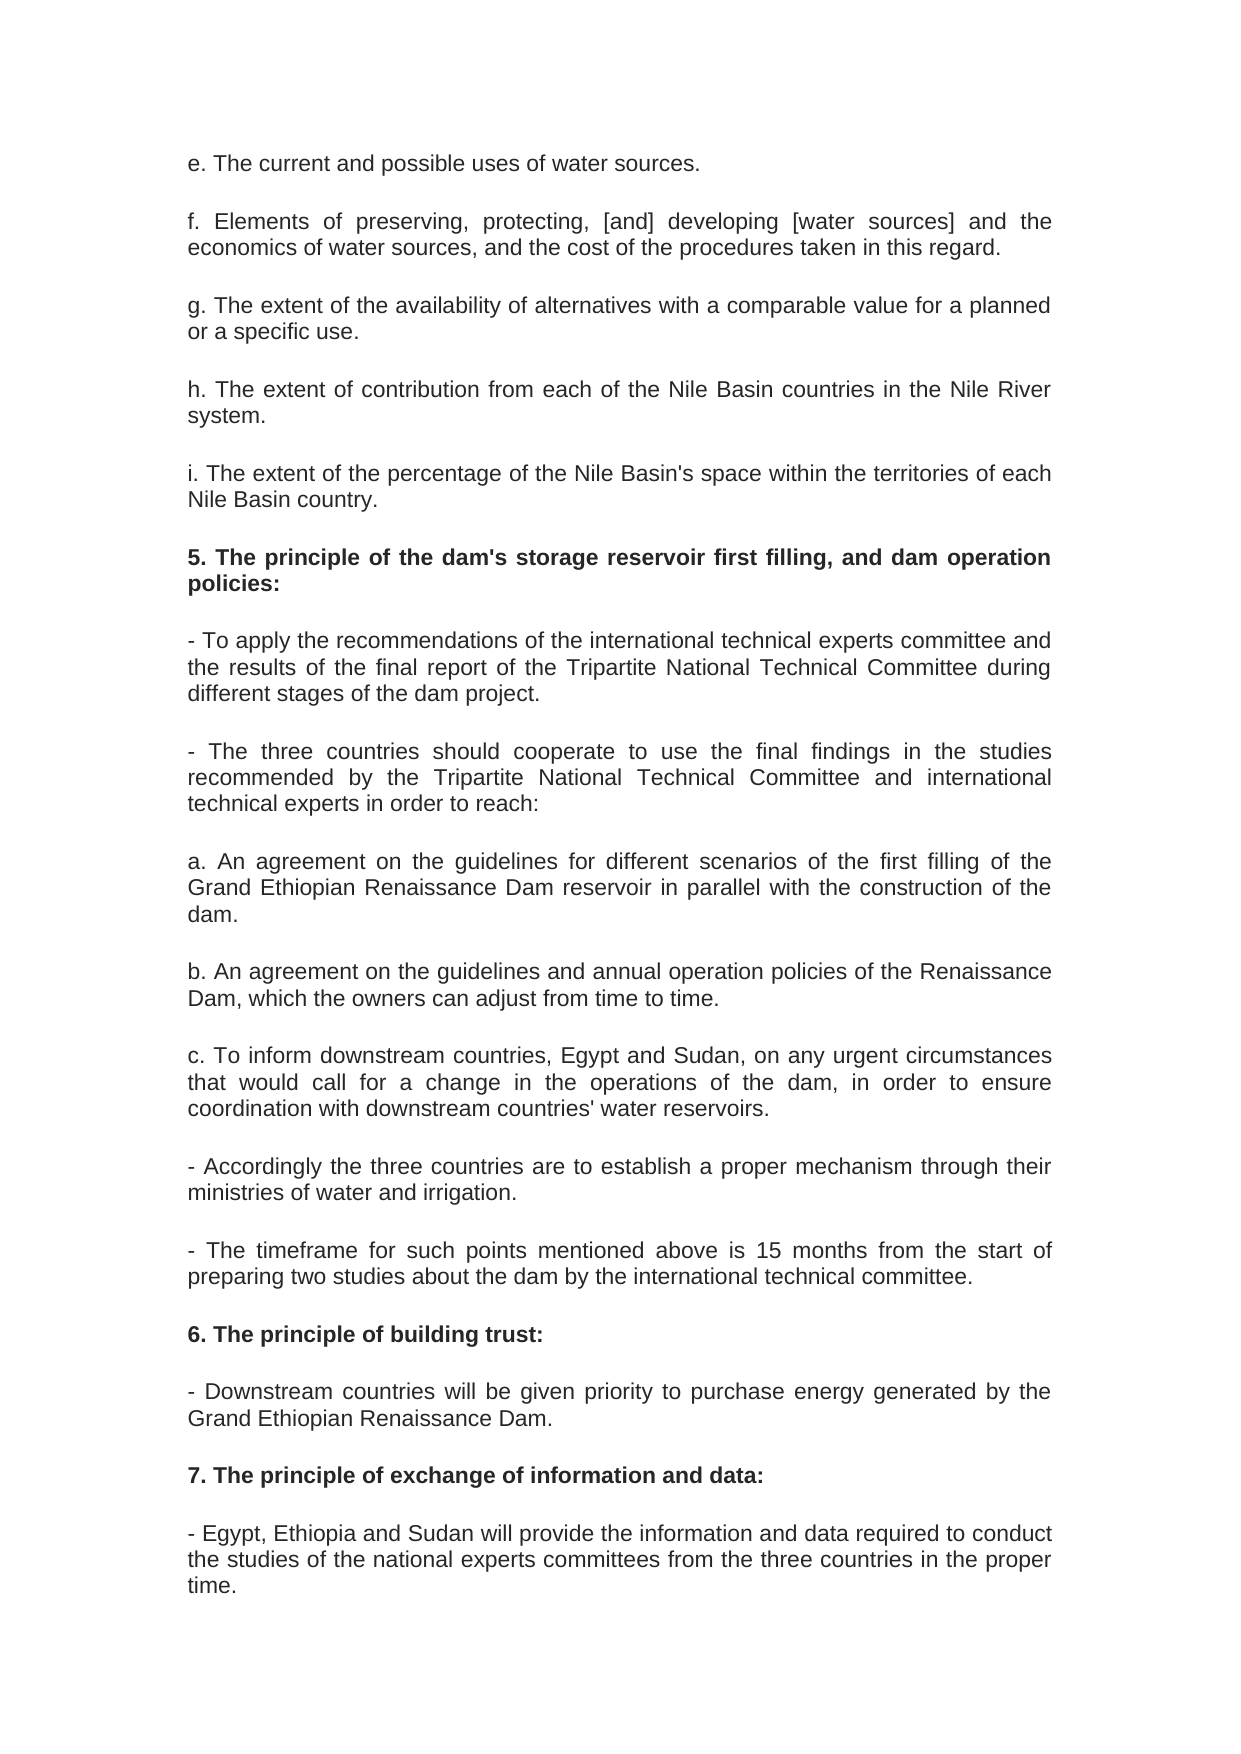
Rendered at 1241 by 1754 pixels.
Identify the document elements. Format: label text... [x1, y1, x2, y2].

text - The timeframe for such points mentioned above is 15 months from the start of preparing two studies about the dam by the international technical committee. [187, 1237, 1053, 1289]
text a. An agreement on the guidelines for different scenarios of the first filling of the Grand Ethiopian Renaissance Dam reservoir in parallel with the construction of the dam. [187, 848, 1053, 927]
text - The three countries should cooperate to use the final findings in the studies recommended by the Tripartite National Technical Committee and international technical experts in order to reach: [187, 738, 1053, 817]
text 5. The principle of the dam's storage reservoir first filling, and dam operation policies: [187, 543, 1053, 596]
text c. To inform downstream countries, Egypt and Sudan, on any urgent circumstances that would call for a change in the operations of the dam, in order to ensure coordination with downstream countries' water reservoirs. [187, 1042, 1053, 1121]
text f. Elements of preserving, protecting, [and] developing [water sources] and the economics of water sources, and the cost of the procedures taken in this regard. [187, 208, 1053, 260]
text - To apply the recommendations of the international technical experts committee and the results of the final report of the Tripartite National Technical Committee during different stages of the dam project. [187, 627, 1053, 706]
text b. An agreement on the guidelines and annual operation policies of the Renaissance Dam, which the owners can adjust from time to time. [187, 958, 1053, 1011]
text 6. The principle of building trust: [187, 1321, 1053, 1347]
text g. The extent of the availability of alternatives with a comparable value for a planned or a specific use. [187, 292, 1053, 344]
text - Downstream countries will be given priority to purchase energy generated by the Grand Ethiopian Renaissance Dam. [187, 1378, 1053, 1431]
text - Accordingly the three countries are to establish a proper mechanism through their ministries of water and irrigation. [187, 1153, 1053, 1205]
text e. The current and possible uses of water sources. [187, 150, 1053, 176]
text 7. The principle of exchange of information and data: [187, 1462, 1053, 1488]
text - Egypt, Ethiopia and Sudan will provide the information and data required to conduct the studies of the national experts committees from the three countries in the proper time. [187, 1520, 1053, 1599]
text h. The extent of contribution from each of the Nile Basin countries in the Nile River system. [187, 376, 1053, 428]
text i. The extent of the percentage of the Nile Basin's space within the territories of each Nile Basin country. [187, 459, 1053, 512]
